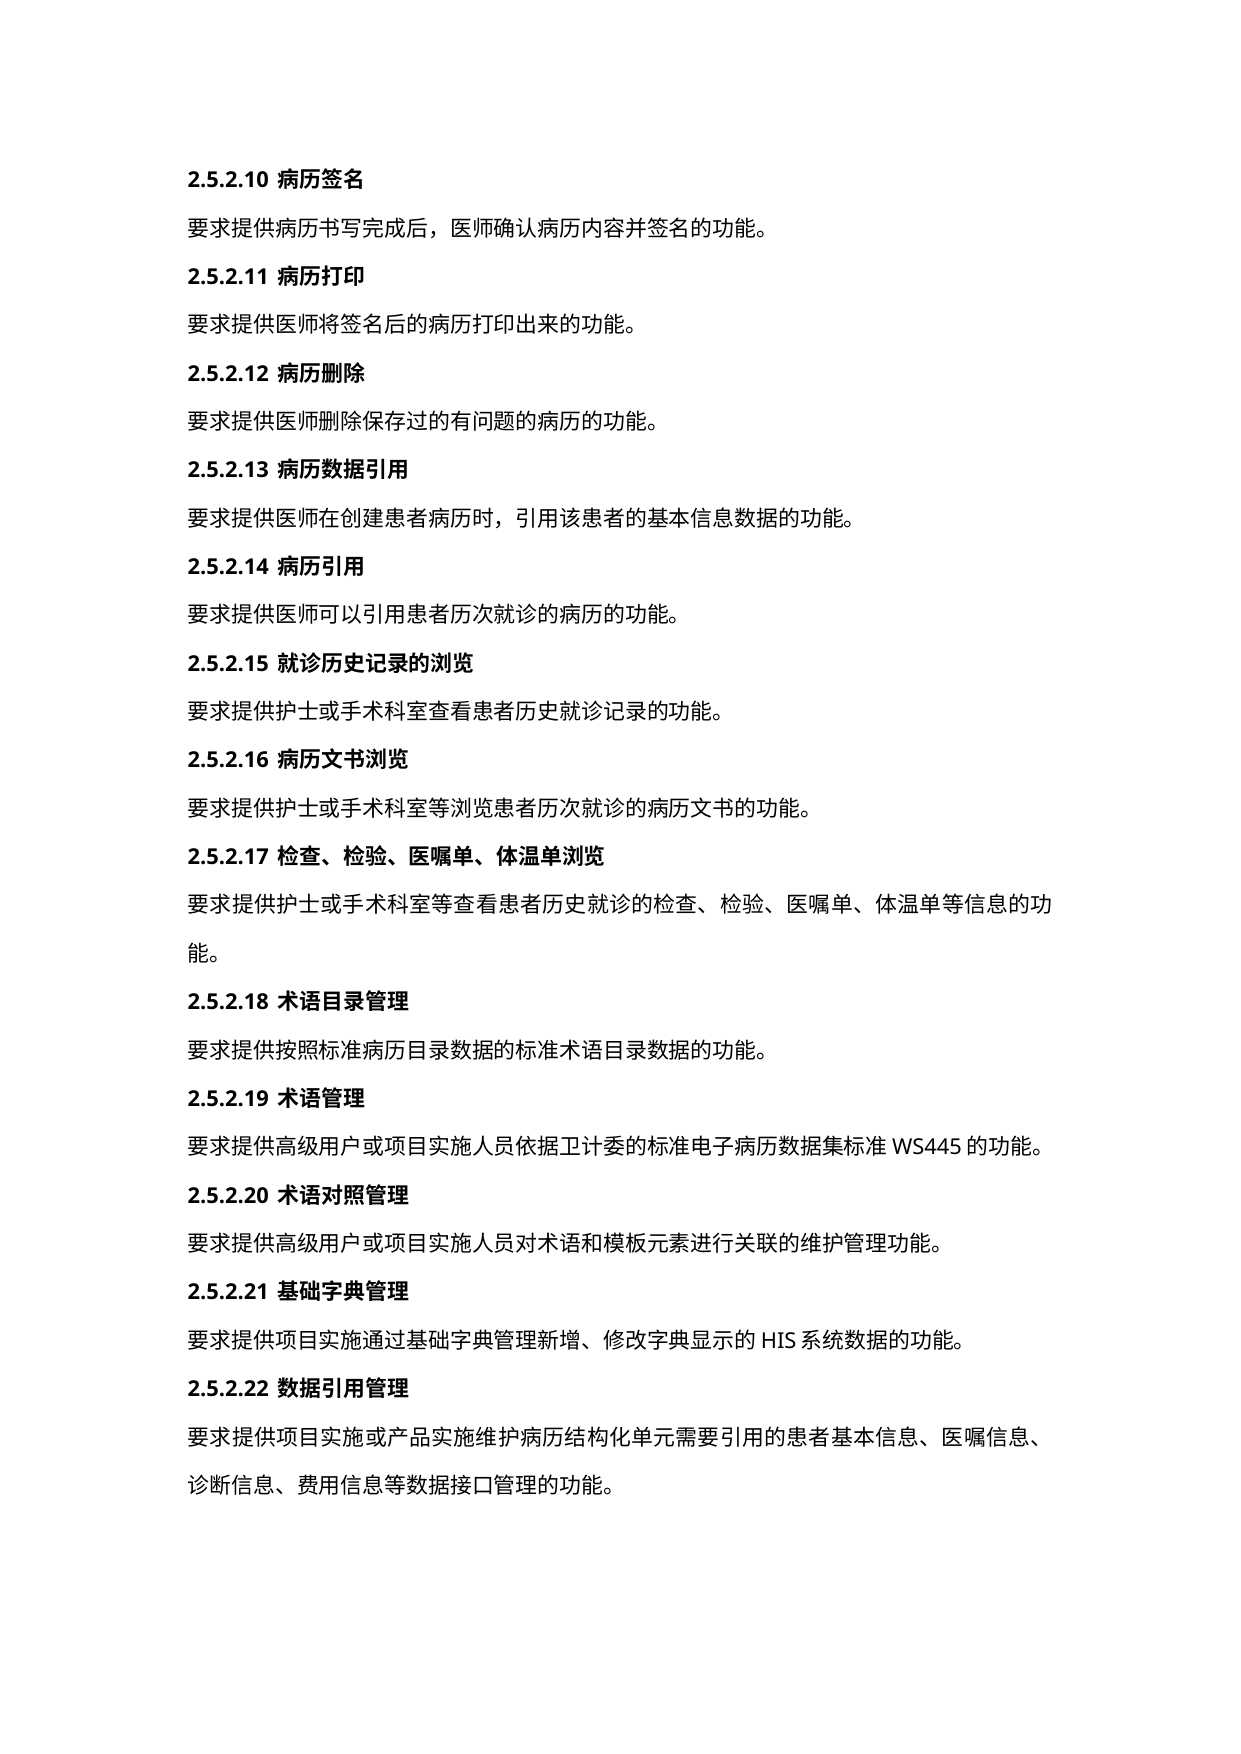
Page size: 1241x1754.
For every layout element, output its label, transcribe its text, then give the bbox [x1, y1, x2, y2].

list 病历文书浏览 [187, 742, 1053, 774]
text 要求提供高级用户或项目实施人员依据卫计委的标准电子病历数据集标准WS445的功能。 [187, 1129, 1053, 1162]
list 病历引用 [187, 549, 1053, 581]
list 病历签名 [187, 162, 1053, 194]
list 数据引用管理 [187, 1371, 1053, 1403]
text 要求提供医师在创建患者病历时，引用该患者的基本信息数据的功能。 [187, 500, 1053, 533]
text 要求提供项目实施或产品实施维护病历结构化单元需要引用的患者基本信息、医嘱信息、诊断信息、费用信息等数据接口管理的功能。 [187, 1419, 1053, 1500]
list 病历数据引用 [187, 452, 1053, 484]
text 要求提供护士或手术科室等查看患者历史就诊的检查、检验、医嘱单、体温单等信息的功能。 [187, 887, 1053, 968]
text 要求提供医师将签名后的病历打印出来的功能。 [187, 307, 1053, 339]
list 检查、检验、医嘱单、体温单浏览 [187, 839, 1053, 871]
list 病历删除 [187, 355, 1053, 388]
text 要求提供按照标准病历目录数据的标准术语目录数据的功能。 [187, 1032, 1053, 1065]
list 术语管理 [187, 1081, 1053, 1113]
list 基础字典管理 [187, 1274, 1053, 1307]
text 要求提供医师删除保存过的有问题的病历的功能。 [187, 404, 1053, 436]
text 要求提供护士或手术科室查看患者历史就诊记录的功能。 [187, 694, 1053, 726]
text 要求提供医师可以引用患者历次就诊的病历的功能。 [187, 597, 1053, 629]
text 要求提供高级用户或项目实施人员对术语和模板元素进行关联的维护管理功能。 [187, 1226, 1053, 1258]
list 术语目录管理 [187, 984, 1053, 1017]
text 要求提供项目实施通过基础字典管理新增、修改字典显示的HIS系统数据的功能。 [187, 1322, 1053, 1355]
text 要求提供护士或手术科室等浏览患者历次就诊的病历文书的功能。 [187, 790, 1053, 823]
list 术语对照管理 [187, 1177, 1053, 1210]
text 要求提供病历书写完成后，医师确认病历内容并签名的功能。 [187, 210, 1053, 243]
list 病历打印 [187, 259, 1053, 291]
list 就诊历史记录的浏览 [187, 645, 1053, 678]
